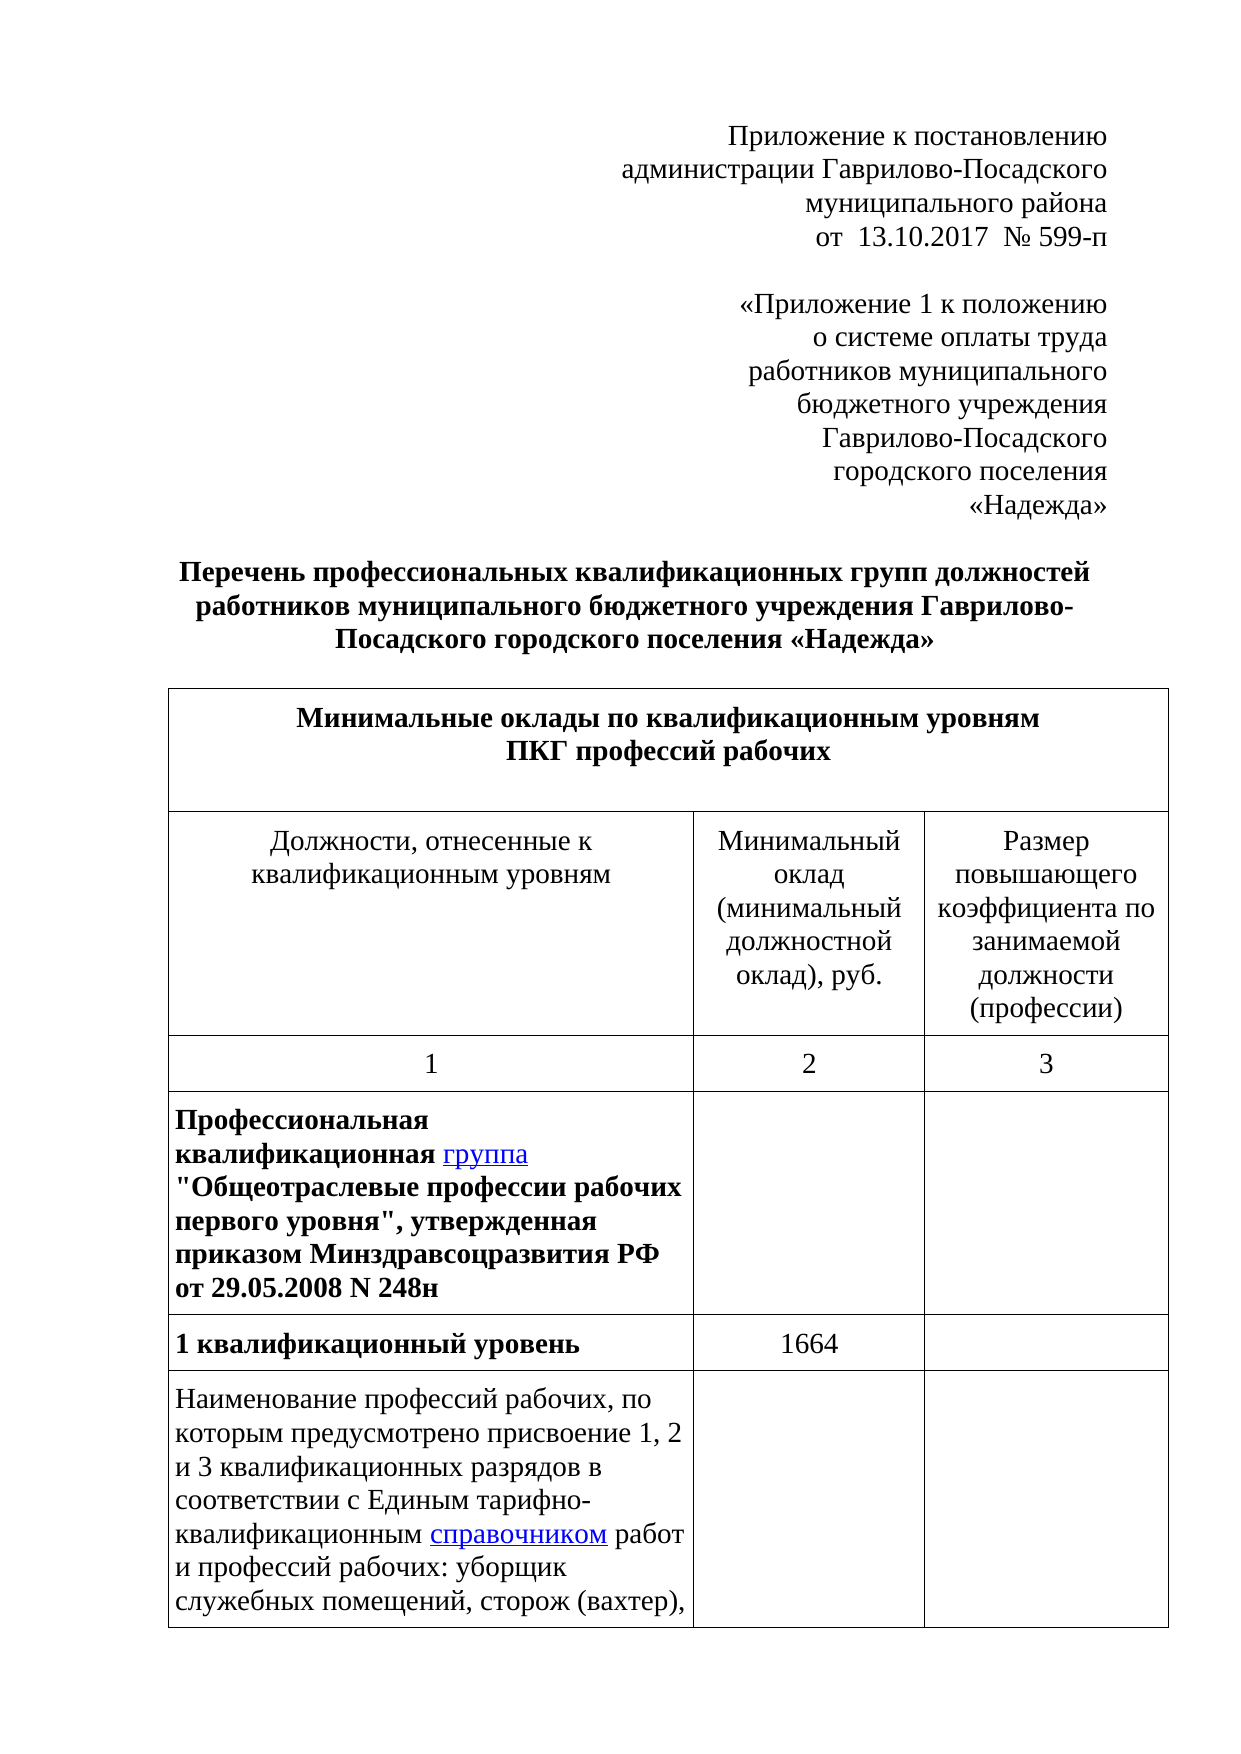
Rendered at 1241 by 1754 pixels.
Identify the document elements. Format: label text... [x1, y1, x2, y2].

text муниципального района [162, 185, 1107, 219]
table_cell 1664 [694, 1315, 924, 1370]
text работников муниципального бюджетного учреждения Гаврилово-Посадского городского поселения «Надежда» [162, 588, 1107, 655]
text городского поселения [162, 453, 1107, 487]
text от 13.10.2017 № 599-п [162, 219, 1107, 252]
table_cell Минимальный оклад (минимальный должностной оклад), руб. [694, 812, 924, 1035]
text «Надежда» [162, 487, 1107, 521]
table_header Минимальные оклады по квалификационным уровням ПКГ профессий рабочих [169, 689, 1168, 811]
table_cell 1 квалификационный уровень [169, 1315, 693, 1370]
table_cell Профессиональная квалификационная группа "Общеотраслевые профессии рабочих первого уровня", утвержденная приказом Минздравсоцразвития РФ от 29.05.2008 N 248н [169, 1092, 693, 1314]
text администрации Гаврилово-Посадского [162, 152, 1107, 185]
text «Приложение 1 к положению [162, 286, 1107, 319]
text Перечень профессиональных квалификационных групп должностей [162, 554, 1107, 588]
table_cell [694, 1371, 924, 1627]
table_cell Должности, отнесенные к квалификационным уровням [169, 812, 693, 1035]
text Гаврилово-Посадского [162, 420, 1107, 453]
table_cell 3 [925, 1036, 1168, 1091]
table_cell Размер повышающего коэффициента по занимаемой должности (профессии) [925, 812, 1168, 1035]
table_cell 2 [694, 1036, 924, 1091]
text Приложение к постановлению [162, 118, 1107, 152]
table_cell [925, 1092, 1168, 1314]
table_cell 1 [169, 1036, 693, 1091]
text бюджетного учреждения [162, 386, 1107, 420]
text о системе оплаты труда [162, 319, 1107, 353]
text работников муниципального [162, 353, 1107, 386]
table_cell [169, 1371, 693, 1627]
table_cell [925, 1315, 1168, 1370]
table_cell [925, 1371, 1168, 1627]
table_cell [694, 1092, 924, 1314]
